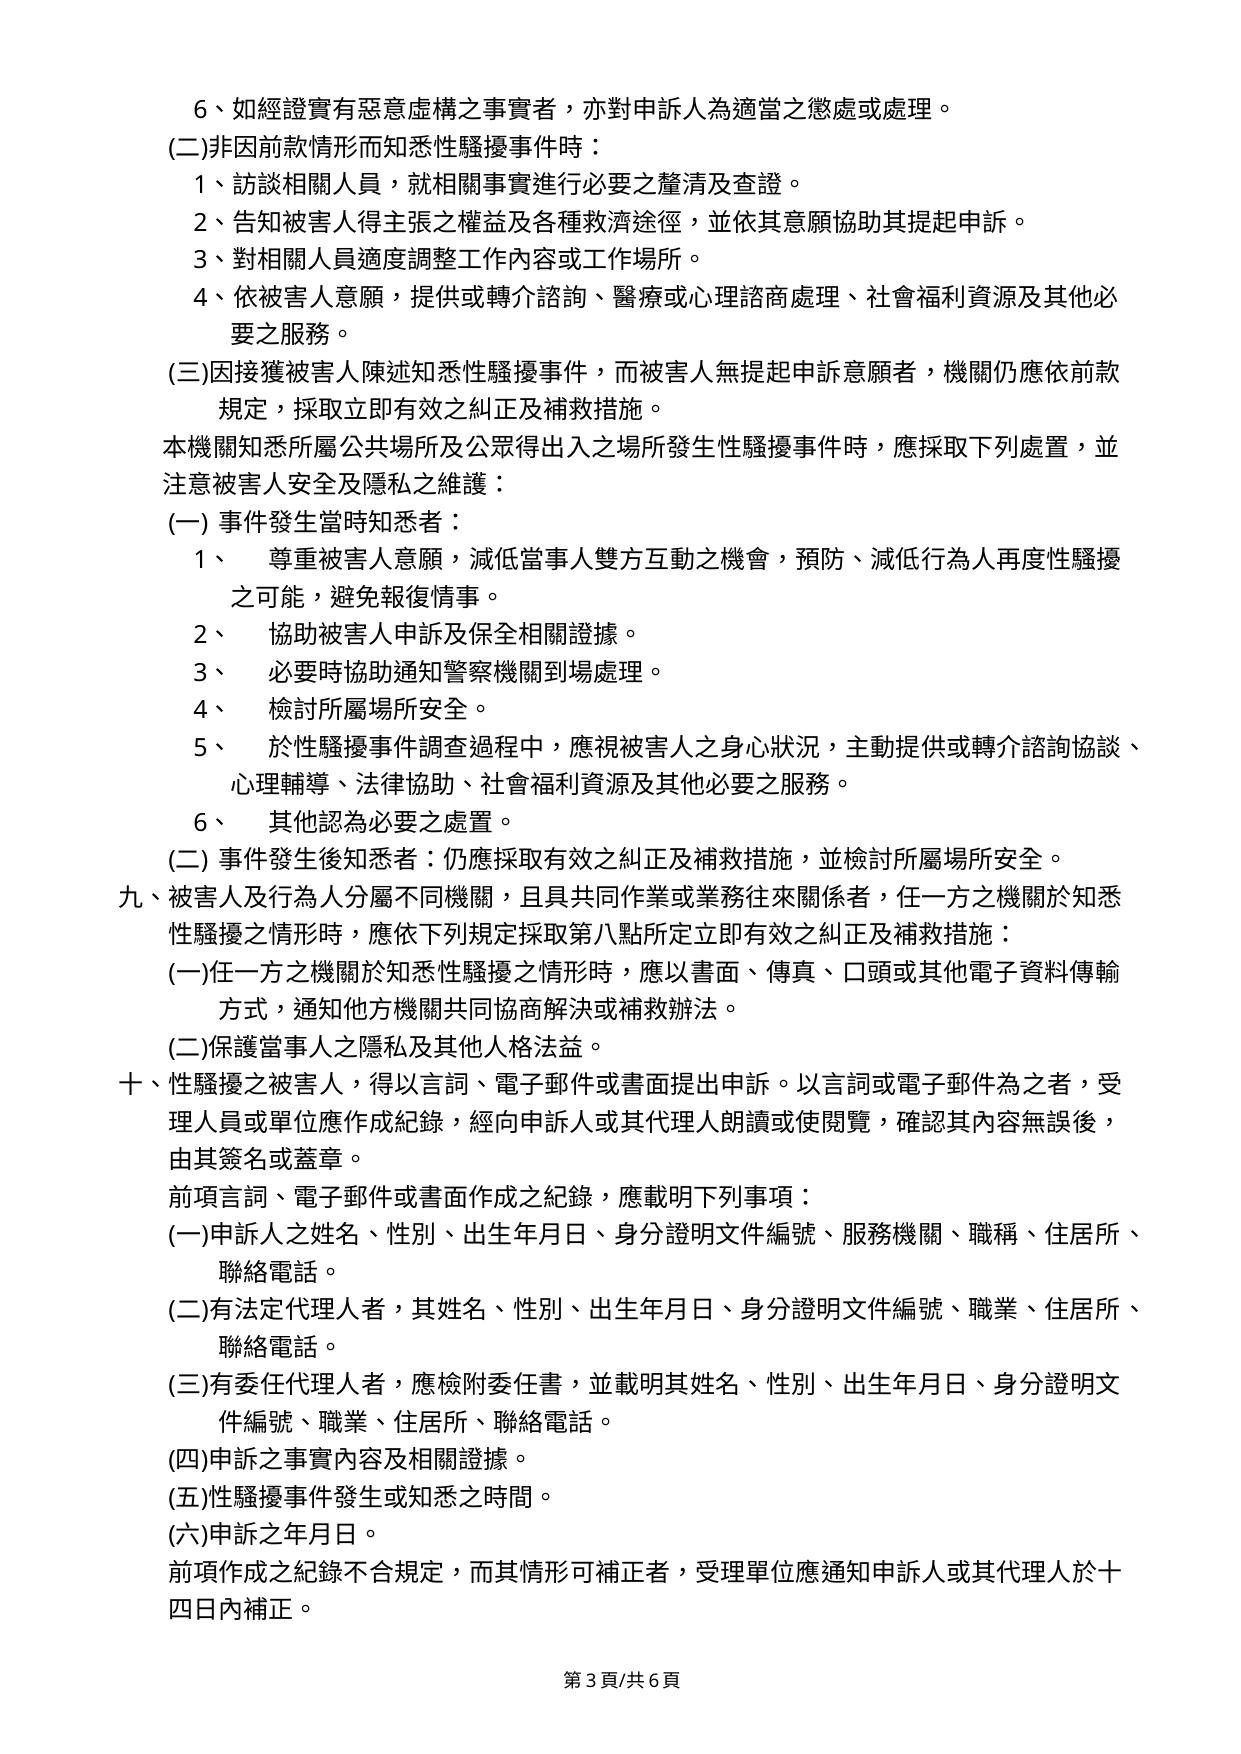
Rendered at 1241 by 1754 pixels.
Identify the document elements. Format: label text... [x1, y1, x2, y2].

text (二)非因前款情形而知悉性騷擾事件時： [168, 127, 1122, 164]
text 1、訪談相關人員，就相關事實進行必要之釐清及查證。 [193, 164, 1122, 202]
list 尊重被害人意願，減低當事人雙方互動之機會，預防、減低行為人再度性騷擾之可能，避免報復情事。 [193, 539, 1122, 614]
text 6、如經證實有惡意虛構之事實者，亦對申訴人為適當之懲處或處理。 [193, 89, 1122, 127]
text 前項作成之紀錄不合規定，而其情形可補正者，受理單位應通知申訴人或其代理人於十四日內補正。 [168, 1552, 1122, 1627]
text 前項言詞、電子郵件或書面作成之紀錄，應載明下列事項： [168, 1177, 1122, 1214]
text 十、性騷擾之被害人，得以言詞、電子郵件或書面提出申訴。以言詞或電子郵件為之者，受理人員或單位應作成紀錄，經向申訴人或其代理人朗讀或使閱覽，確認其內容無誤後，由其簽名或蓋章。 [118, 1064, 1122, 1177]
list 檢討所屬場所安全。 [193, 689, 1122, 727]
text (六)申訴之年月日。 [168, 1514, 1122, 1552]
text (一)申訴人之姓名、性別、出生年月日、身分證明文件編號、服務機關、職稱、住居所、聯絡電話。 [168, 1214, 1122, 1289]
text 九、被害人及行為人分屬不同機關，且具共同作業或業務往來關係者，任一方之機關於知悉性騷擾之情形時，應依下列規定採取第八點所定立即有效之糾正及補救措施： [118, 877, 1122, 952]
list 事件發生後知悉者：仍應採取有效之糾正及補救措施，並檢討所屬場所安全。 [168, 839, 1122, 877]
list 於性騷擾事件調查過程中，應視被害人之身心狀況，主動提供或轉介諮詢協談、心理輔導、法律協助、社會福利資源及其他必要之服務。 [193, 727, 1122, 802]
list 協助被害人申訴及保全相關證據。 [193, 614, 1122, 652]
text 3、對相關人員適度調整工作內容或工作場所。 [193, 239, 1122, 277]
text (三)因接獲被害人陳述知悉性騷擾事件，而被害人無提起申訴意願者，機關仍應依前款規定，採取立即有效之糾正及補救措施。 [168, 352, 1122, 427]
text (二)保護當事人之隱私及其他人格法益。 [168, 1027, 1122, 1064]
text (一)任一方之機關於知悉性騷擾之情形時，應以書面、傳真、口頭或其他電子資料傳輸方式，通知他方機關共同協商解決或補救辦法。 [168, 952, 1122, 1027]
text 2、告知被害人得主張之權益及各種救濟途徑，並依其意願協助其提起申訴。 [193, 202, 1122, 239]
text (三)有委任代理人者，應檢附委任書，並載明其姓名、性別、出生年月日、身分證明文件編號、職業、住居所、聯絡電話。 [168, 1364, 1122, 1439]
text 4、依被害人意願，提供或轉介諮詢、醫療或心理諮商處理、社會福利資源及其他必要之服務。 [193, 277, 1122, 352]
text (五)性騷擾事件發生或知悉之時間。 [168, 1477, 1122, 1514]
list 必要時協助通知警察機關到場處理。 [193, 652, 1122, 689]
text (二)有法定代理人者，其姓名、性別、出生年月日、身分證明文件編號、職業、住居所、聯絡電話。 [168, 1289, 1122, 1364]
list 其他認為必要之處置。 [193, 802, 1122, 839]
text 本機關知悉所屬公共場所及公眾得出入之場所發生性騷擾事件時，應採取下列處置，並注意被害人安全及隱私之維護： [162, 427, 1122, 502]
list 事件發生當時知悉者： [168, 502, 1122, 539]
text (四)申訴之事實內容及相關證據。 [168, 1439, 1122, 1477]
